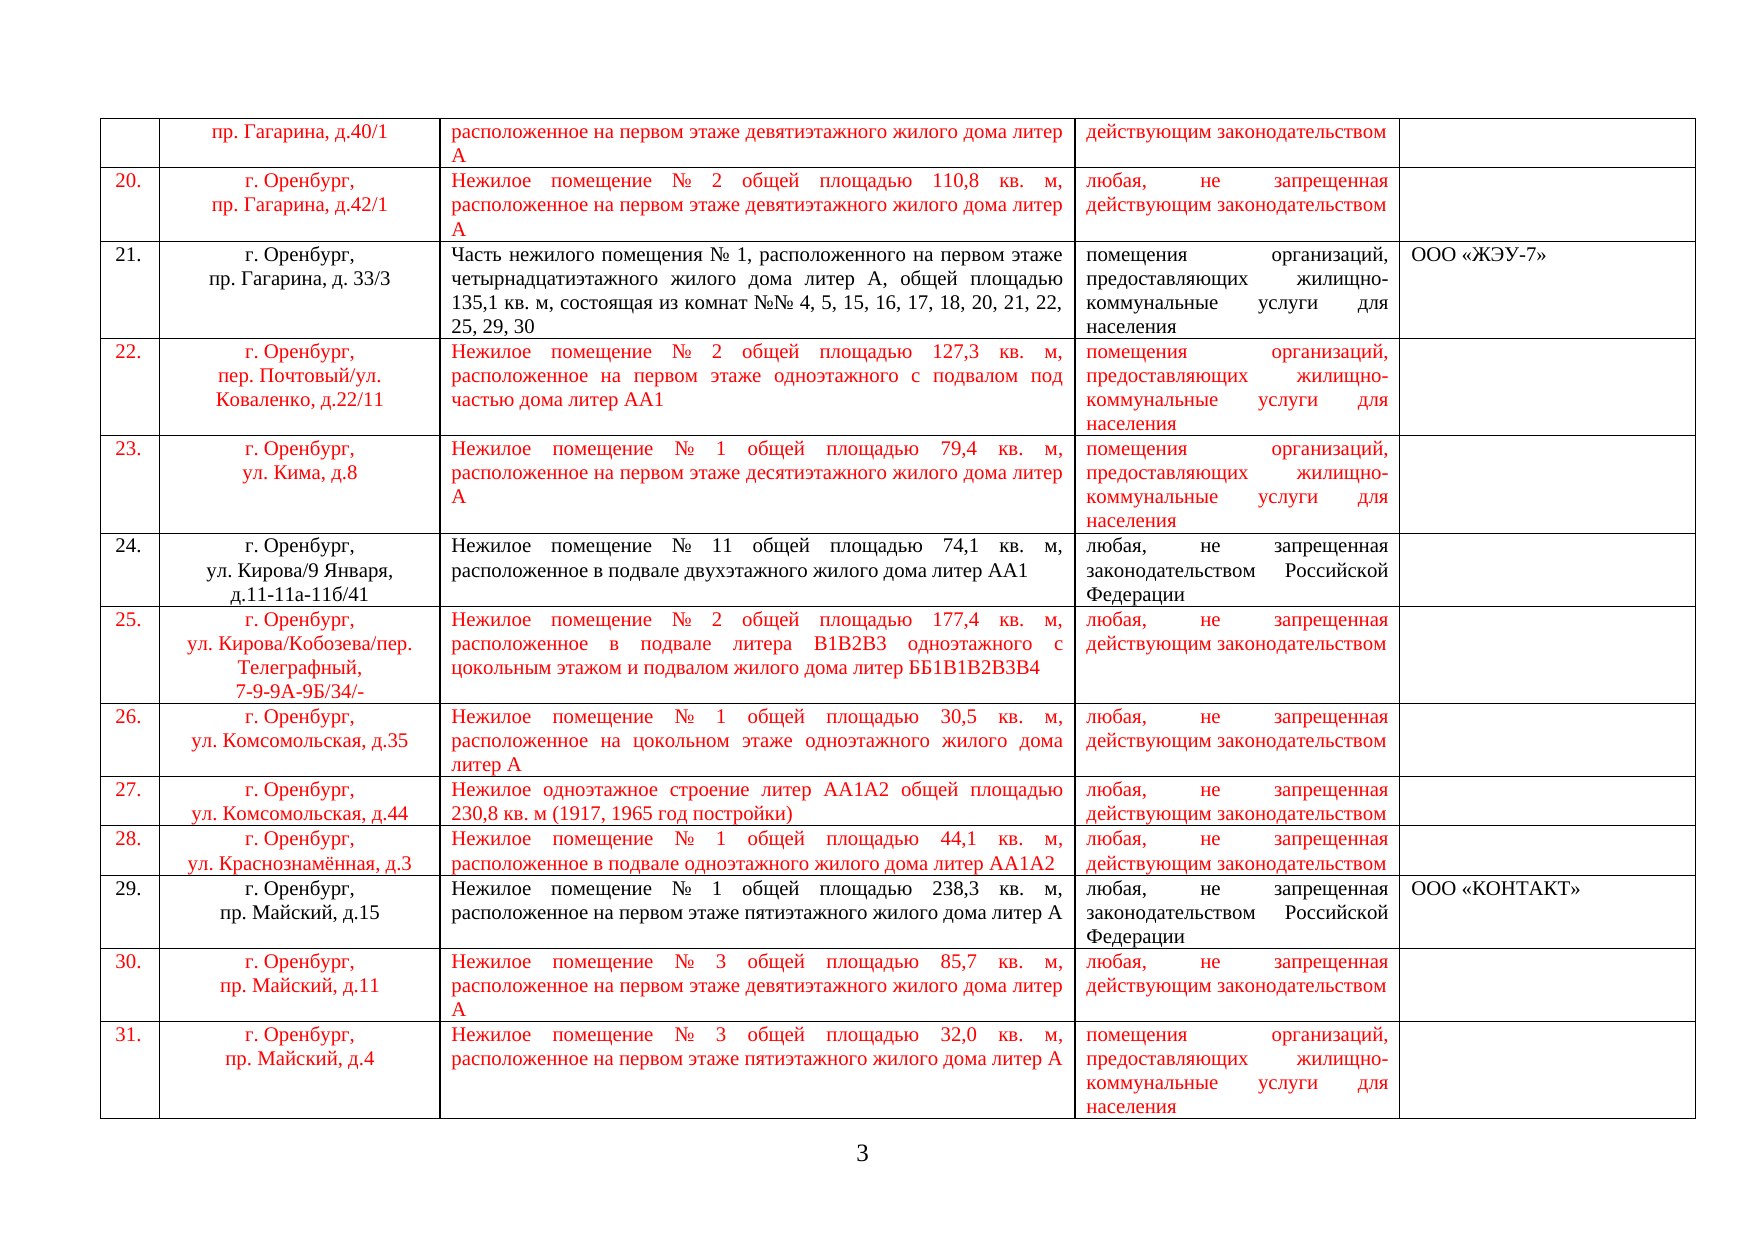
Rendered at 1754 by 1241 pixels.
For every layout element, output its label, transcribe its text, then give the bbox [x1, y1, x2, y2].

table_cell [1400, 704, 1695, 776]
table_cell [1400, 607, 1695, 703]
table_cell Нежилое помещение № 3 общей площадью 85,7 кв. м, расположенное на первом этаже девятиэтажного жилого дома литер А [441, 949, 1074, 1021]
table_cell [101, 339, 159, 435]
table_cell [101, 949, 159, 1021]
table_cell ООО «ЖЭУ-7» [1400, 242, 1695, 338]
table_cell [1400, 168, 1695, 241]
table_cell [441, 119, 1074, 167]
table_cell [1400, 436, 1695, 532]
table_cell помещения организаций, предоставляющих жилищно-коммунальные услуги для населения [1076, 436, 1399, 532]
table_cell г. Оренбург, ул. Комсомольская, д.44 [160, 777, 439, 825]
table_cell [101, 876, 159, 948]
table_cell любая, не запрещенная действующим законодательством [1076, 777, 1399, 825]
table_cell г. Оренбург, ул. Кирова/Кобозева/пер. Телеграфный, 7-9-9А-9Б/34/- [160, 607, 439, 703]
table_cell Нежилое помещение № 11 общей площадью 74,1 кв. м, расположенное в подвале двухэтажного жилого дома литер АА1 [441, 534, 1074, 606]
table_cell [1400, 119, 1695, 167]
table_cell Нежилое помещение № 2 общей площадью 110,8 кв. м, расположенное на первом этаже девятиэтажного жилого дома литер А [441, 168, 1074, 241]
table_cell Нежилое одноэтажное строение литер АА1А2 общей площадью 230,8 кв. м (1917, 1965 год постройки) [441, 777, 1074, 825]
table_cell г. Оренбург, пр. Майский, д.15 [160, 876, 439, 948]
table_cell Нежилое помещение № 2 общей площадью 177,4 кв. м, расположенное в подвале литера В1В2В3 одноэтажного с цокольным этажом и подвалом жилого дома литер ББ1В1В2В3В4 [441, 607, 1074, 703]
table_cell ООО «КОНТАКТ» [1400, 876, 1695, 948]
table_cell Нежилое помещение № 3 общей площадью 32,0 кв. м, расположенное на первом этаже пятиэтажного жилого дома литер А [441, 1022, 1074, 1118]
table_cell г. Оренбург, пер. Почтовый/ул. Коваленко, д.22/11 [160, 339, 439, 435]
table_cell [160, 1022, 439, 1118]
table_cell [101, 777, 159, 825]
table_cell Нежилое помещение № 2 общей площадью 127,3 кв. м, расположенное на первом этаже одноэтажного с подвалом под частью дома литер АА1 [441, 339, 1074, 435]
table_cell [101, 826, 159, 874]
table_cell г. Оренбург, пр. Майский, д.11 [160, 949, 439, 1021]
table_cell Часть нежилого помещения № 1, расположенного на первом этаже четырнадцатиэтажного жилого дома литер А, общей площадью 135,1 кв. м, состоящая из комнат №№ 4, 5, 15, 16, 17, 18, 20, 21, 22, 25, 29, 30 [441, 242, 1074, 338]
table_cell [101, 119, 159, 167]
table_cell помещения организаций, предоставляющих жилищно-коммунальные услуги для населения [1076, 242, 1399, 338]
table_cell Нежилое помещение № 1 общей площадью 30,5 кв. м, расположенное на цокольном этаже одноэтажного жилого дома литер А [441, 704, 1074, 776]
table_cell Нежилое помещение № 1 общей площадью 238,3 кв. м, расположенное на первом этаже пятиэтажного жилого дома литер А [441, 876, 1074, 948]
table_cell г. Оренбург, ул. Кима, д.8 [160, 436, 439, 532]
table_cell [1400, 339, 1695, 435]
table_cell [101, 168, 159, 241]
table_cell [101, 534, 159, 606]
table_cell [1400, 1022, 1695, 1118]
table_cell любая, не запрещенная законодательством Российской Федерации [1076, 876, 1399, 948]
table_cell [1076, 1022, 1399, 1118]
table_cell любая, не запрещенная действующим законодательством [1076, 949, 1399, 1021]
table_cell г. Оренбург, пр. Гагарина, д.42/1 [160, 168, 439, 241]
table_cell [101, 704, 159, 776]
table_cell Нежилое помещение № 1 общей площадью 44,1 кв. м, расположенное в подвале одноэтажного жилого дома литер АА1А2 [441, 826, 1074, 874]
table_cell [1400, 534, 1695, 606]
table_cell любая, не запрещенная действующим законодательством [1076, 168, 1399, 241]
table_cell [1400, 949, 1695, 1021]
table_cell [160, 119, 439, 167]
table_cell [1400, 777, 1695, 825]
table_cell Нежилое помещение № 1 общей площадью 79,4 кв. м, расположенное на первом этаже десятиэтажного жилого дома литер А [441, 436, 1074, 532]
table_cell г. Оренбург, ул. Краснознамённая, д.3 [160, 826, 439, 874]
table_cell [101, 242, 159, 338]
table_cell любая, не запрещенная действующим законодательством [1076, 607, 1399, 703]
table_cell любая, не запрещенная действующим законодательством [1076, 704, 1399, 776]
table_cell [101, 1022, 159, 1118]
table_cell [101, 607, 159, 703]
table_cell любая, не запрещенная законодательством Российской Федерации [1076, 534, 1399, 606]
table_cell г. Оренбург, ул. Комсомольская, д.35 [160, 704, 439, 776]
table_cell любая, не запрещенная действующим законодательством [1076, 826, 1399, 874]
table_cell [1076, 119, 1399, 167]
table_cell помещения организаций, предоставляющих жилищно-коммунальные услуги для населения [1076, 339, 1399, 435]
table_cell [101, 436, 159, 532]
table_cell г. Оренбург, пр. Гагарина, д. 33/3 [160, 242, 439, 338]
table_cell [1400, 826, 1695, 874]
table_cell г. Оренбург, ул. Кирова/9 Января, д.11-11а-11б/41 [160, 534, 439, 606]
